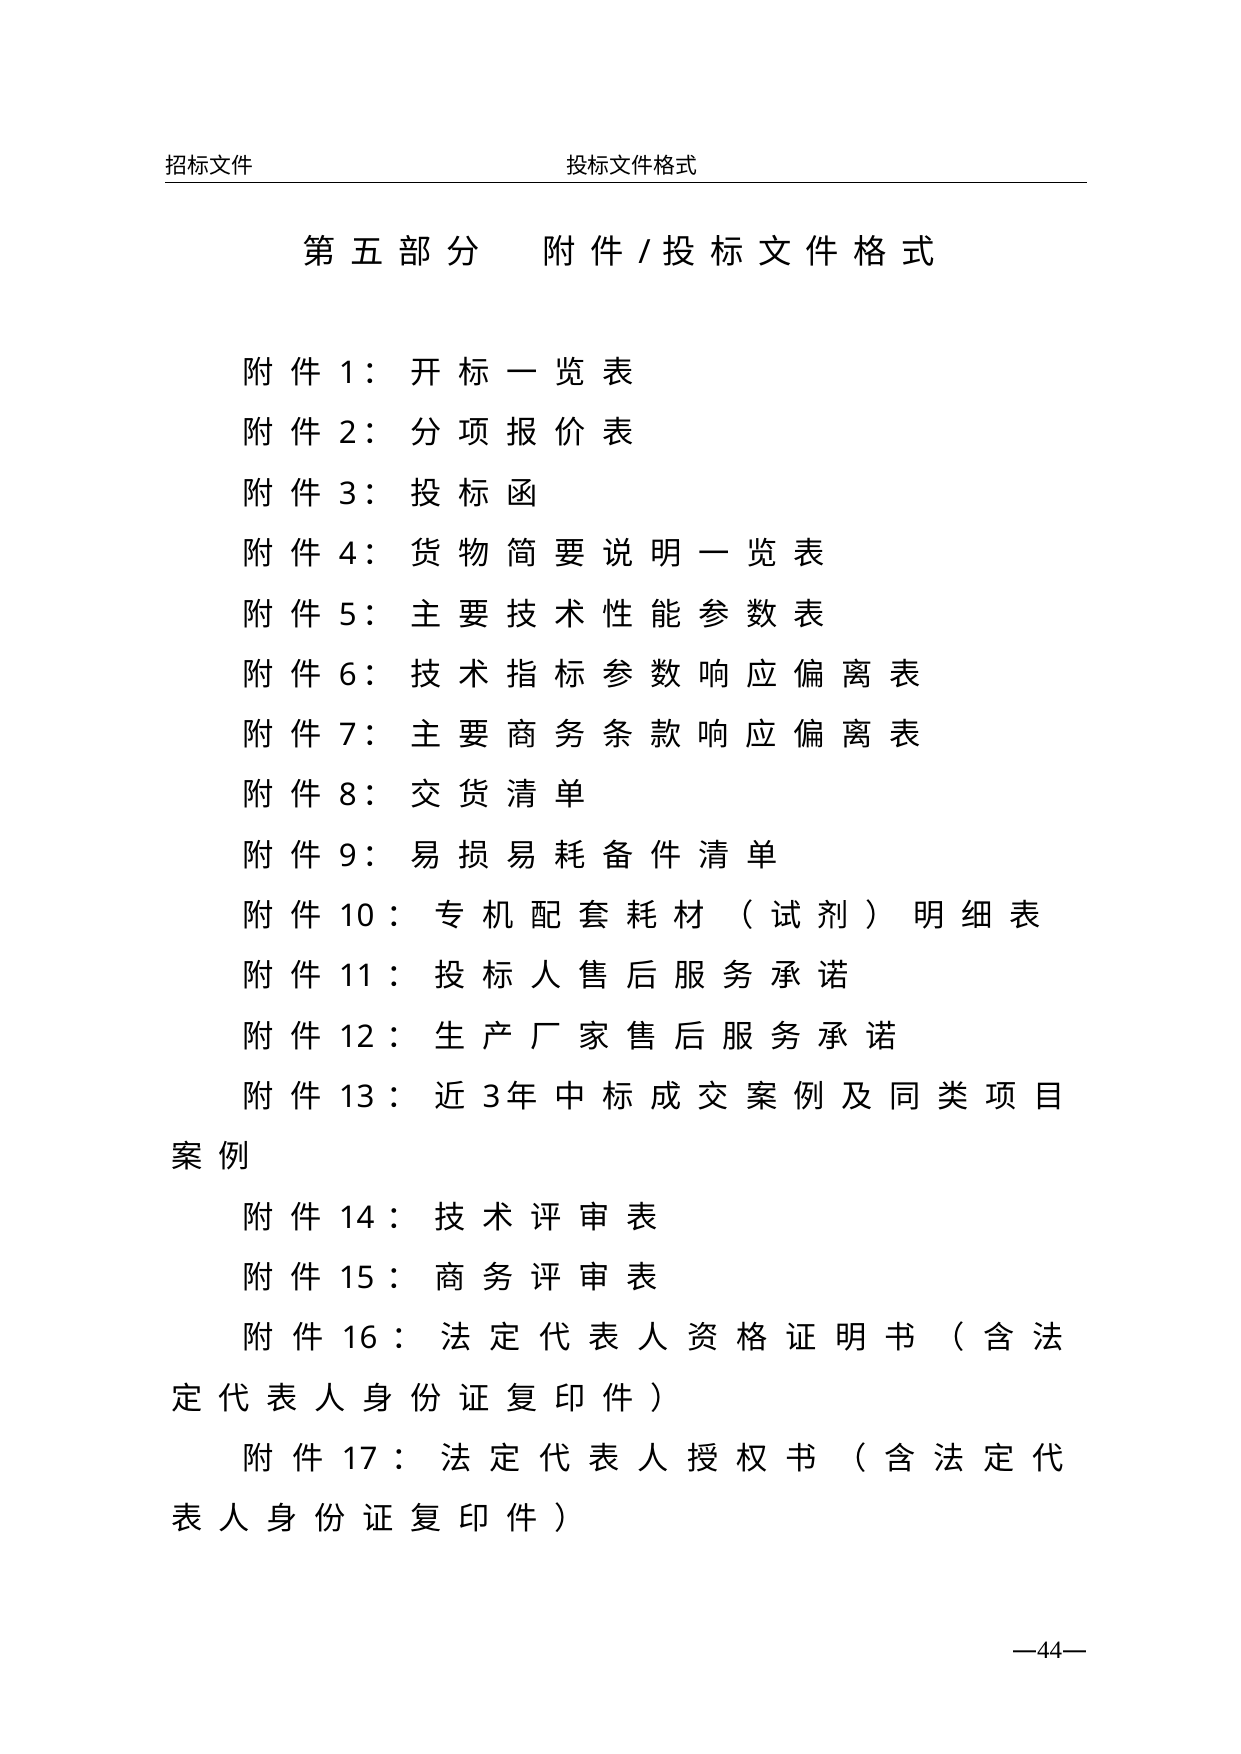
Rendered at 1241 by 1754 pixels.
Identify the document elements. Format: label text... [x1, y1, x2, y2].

text 附件14：技术评审表 [171, 1184, 1081, 1245]
text 附件7：主要商务条款响应偏离表 [171, 702, 1081, 762]
text 附件12：生产厂家售后服务承诺 [171, 1003, 1081, 1064]
text 附件11：投标人售后服务承诺 [171, 943, 1081, 1003]
text 附件17：法定代表人授权书（含法定代表人身份证复印件） [171, 1426, 1081, 1546]
text 附件5：主要技术性能参数表 [171, 581, 1081, 642]
text 附件2：分项报价表 [171, 400, 1081, 461]
text 附件8：交货清单 [171, 762, 1081, 822]
text 附件4：货物简要说明一览表 [171, 521, 1081, 581]
text 附件6：技术指标参数响应偏离表 [171, 642, 1081, 702]
text 附件16：法定代表人资格证明书（含法定代表人身份证复印件） [171, 1305, 1081, 1426]
text 附件10：专机配套耗材（试剂）明细表 [171, 883, 1081, 943]
text 附件3：投标函 [171, 461, 1081, 521]
text 附件9：易损易耗备件清单 [171, 822, 1081, 883]
text 附件15：商务评审表 [171, 1245, 1081, 1305]
text 附件13：近3年中标成交案例及同类项目案例 [171, 1064, 1081, 1184]
text 第五部分 附件/投标文件格式 [171, 219, 1081, 280]
text 附件1：开标一览表 [171, 340, 1081, 400]
